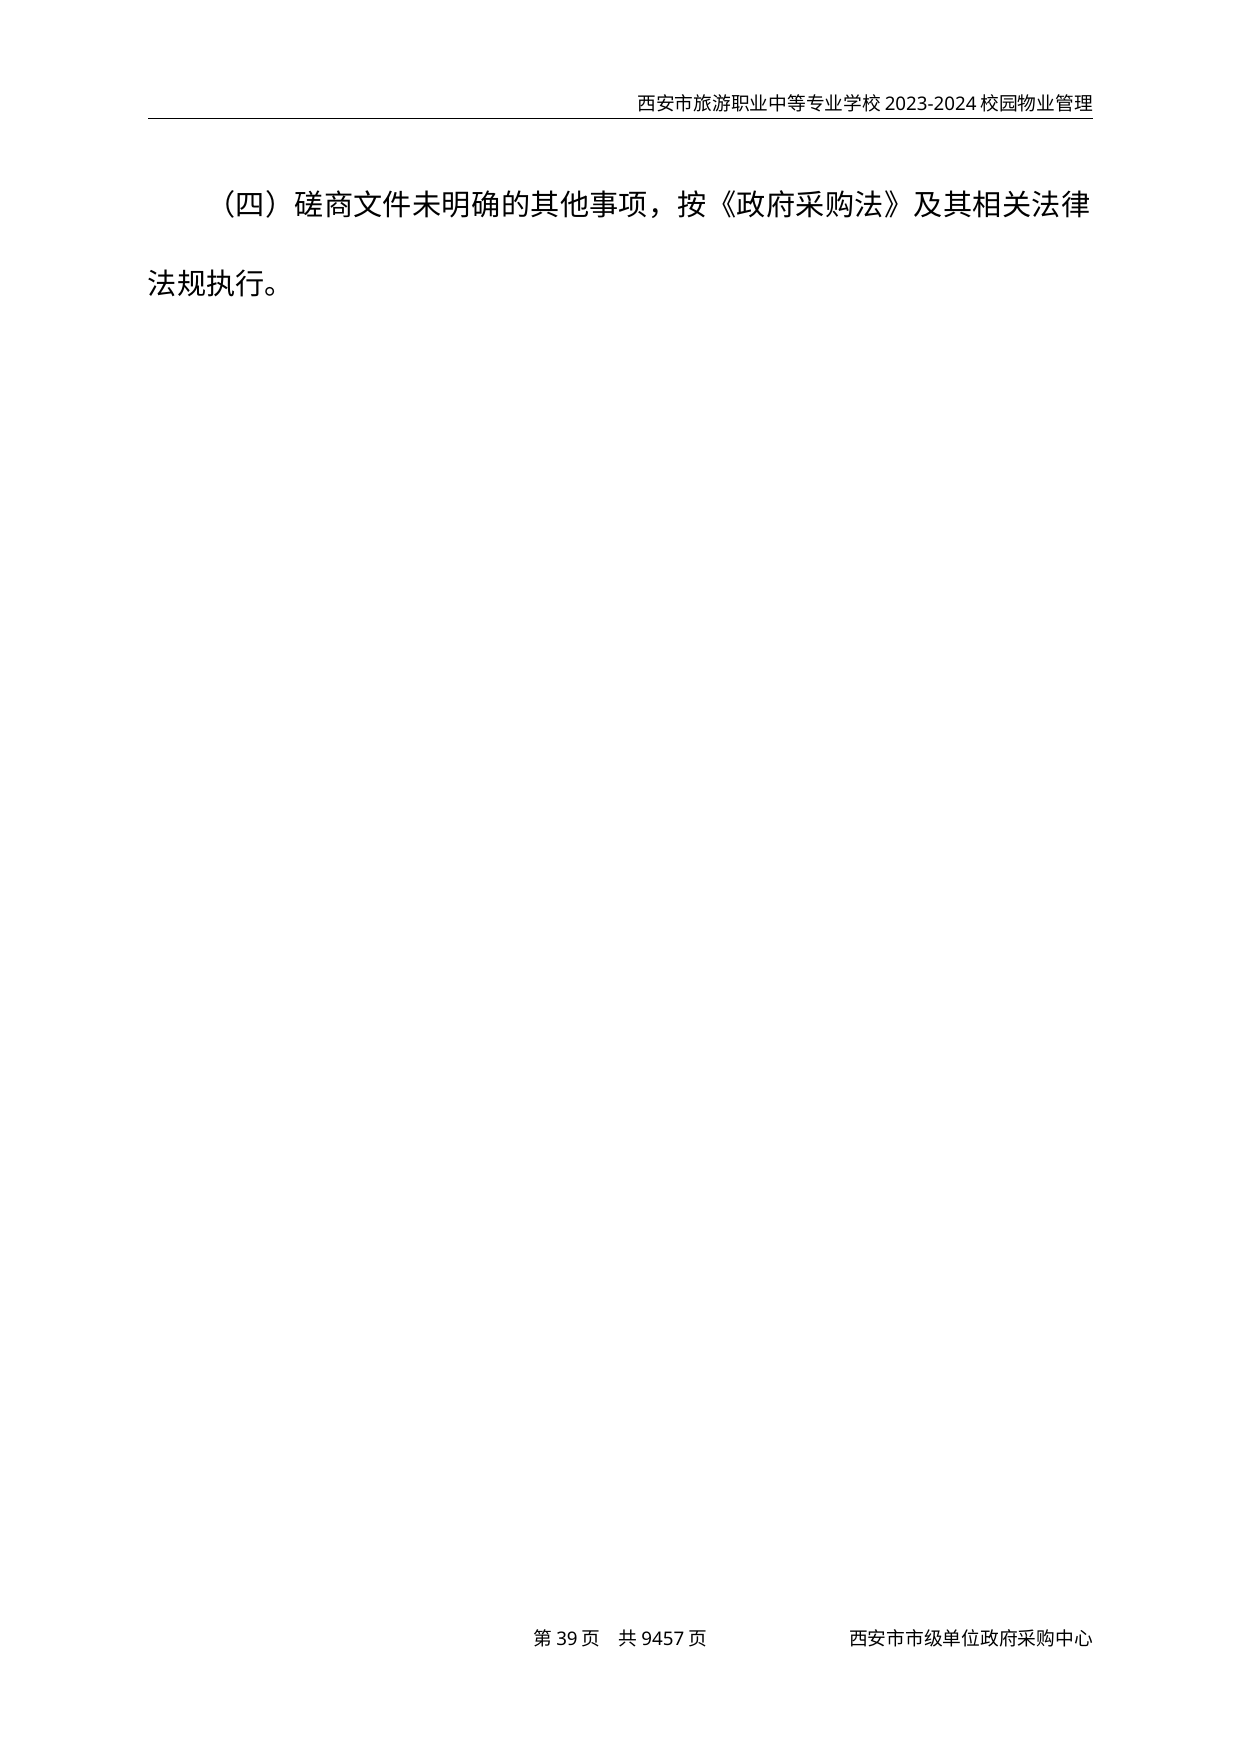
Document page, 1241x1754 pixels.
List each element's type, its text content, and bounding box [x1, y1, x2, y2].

text （四）磋商文件未明确的其他事项，按《政府采购法》及其相关法律法规执行。 [148, 163, 1093, 321]
